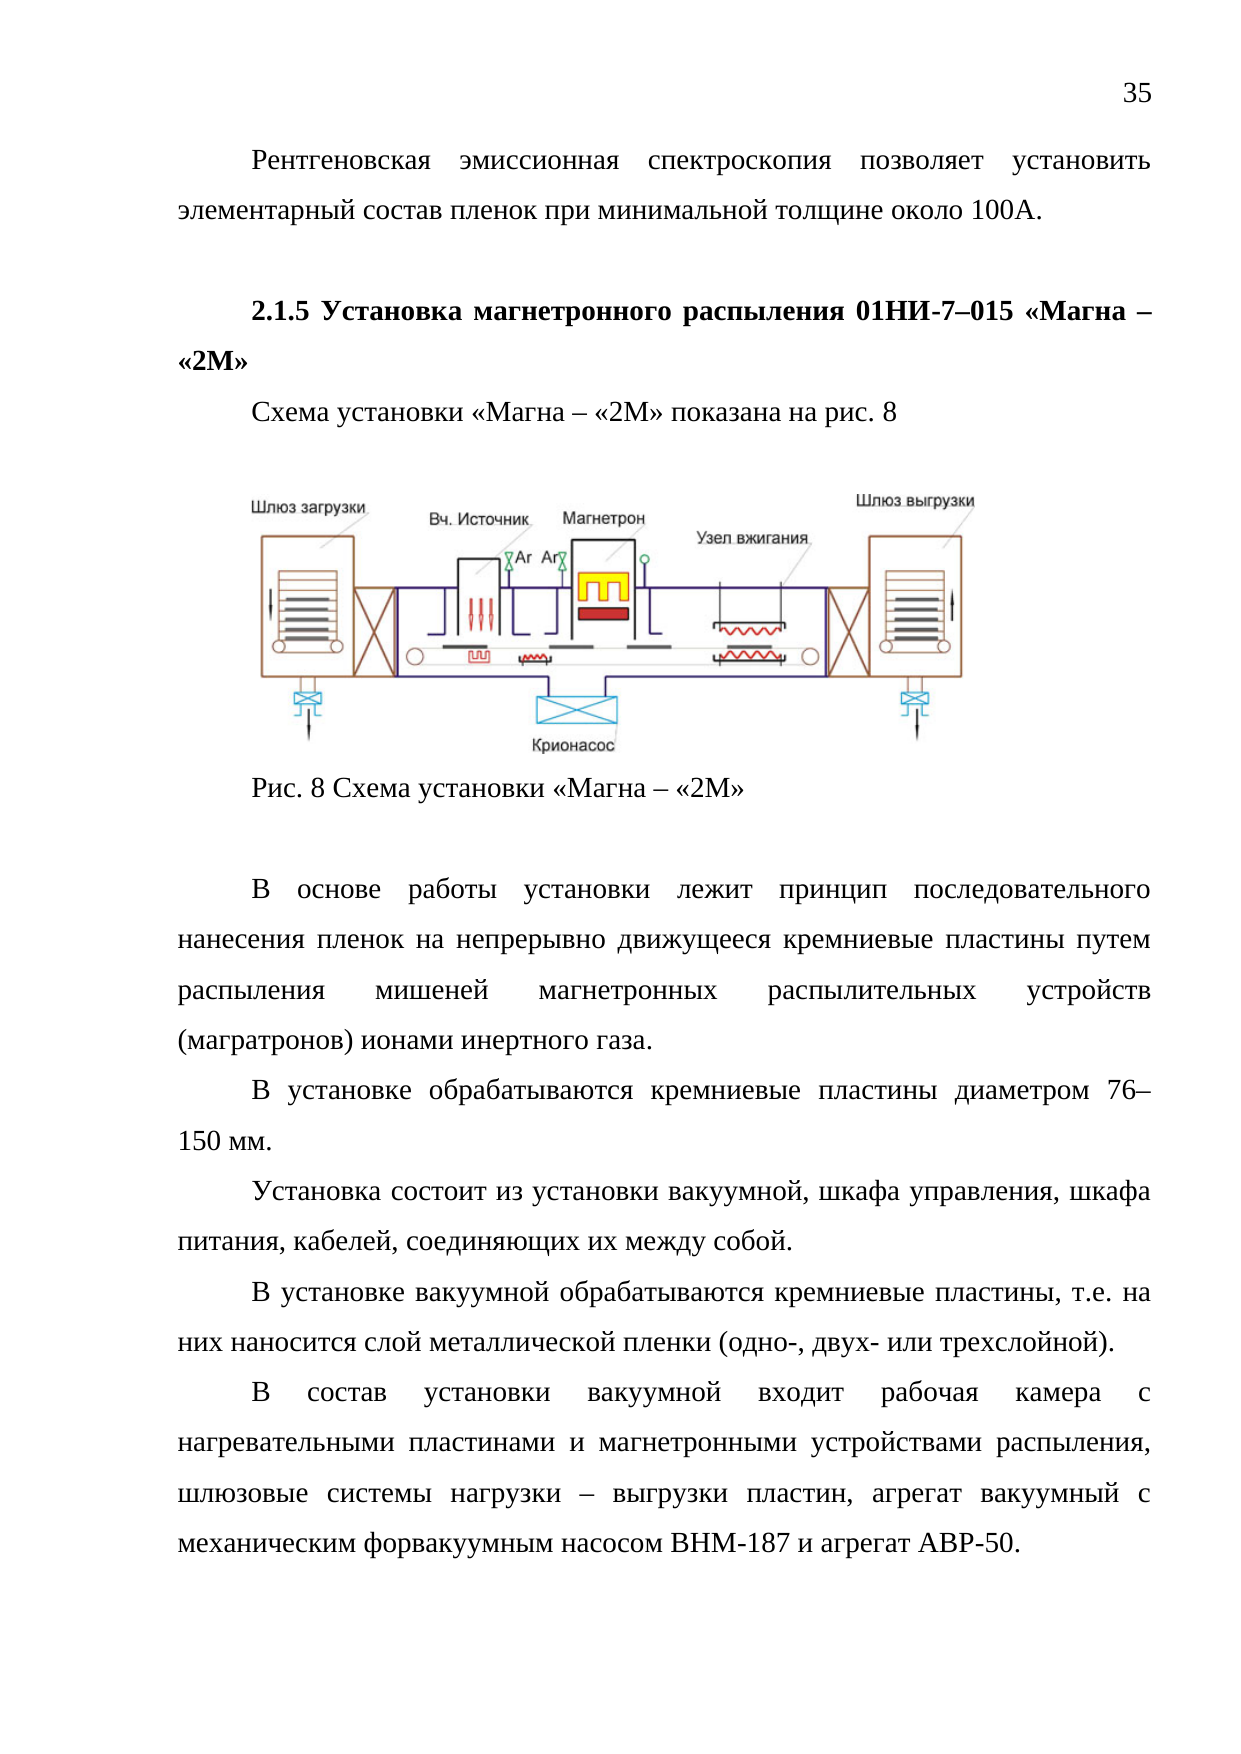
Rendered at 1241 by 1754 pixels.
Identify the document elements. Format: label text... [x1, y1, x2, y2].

text Схема установки «Магна – «2М» показана на рис. 8 [177, 394, 1152, 427]
text Установка состоит из установки вакуумной, шкафа управления, шкафа питания, кабелей, соединяющих их между собой. [177, 1173, 1152, 1257]
picture [251, 494, 975, 754]
text В установке вакуумной обрабатываются кремниевые пластины, т.е. на них наносится слой металлической пленки (одно-, двух- или трехслойной). [177, 1274, 1152, 1357]
text Рентгеновская эмиссионная спектроскопия позволяет установить элементарный состав пленок при минимальной толщине около 100А. [177, 142, 1152, 226]
text 2.1.5 Установка магнетронного распыления 01НИ-7–015 «Магна – «2М» [177, 293, 1152, 377]
text В установке обрабатываются кремниевые пластины диаметром 76–150 мм. [177, 1072, 1152, 1156]
text Рис. 8 Схема установки «Магна – «2М» [177, 771, 1152, 804]
text В состав установки вакуумной входит рабочая камера с нагревательными пластинами и магнетронными устройствами распыления, шлюзовые системы нагрузки – выгрузки пластин, агрегат вакуумный с механическим форвакуумным насосом ВНМ-187 и агрегат АВР-50. [177, 1374, 1152, 1559]
text В основе работы установки лежит принцип последовательного нанесения пленок на непрерывно движущееся кремниевые пластины путем распыления мишеней магнетронных распылительных устройств (магратронов) ионами инертного газа. [177, 871, 1152, 1056]
